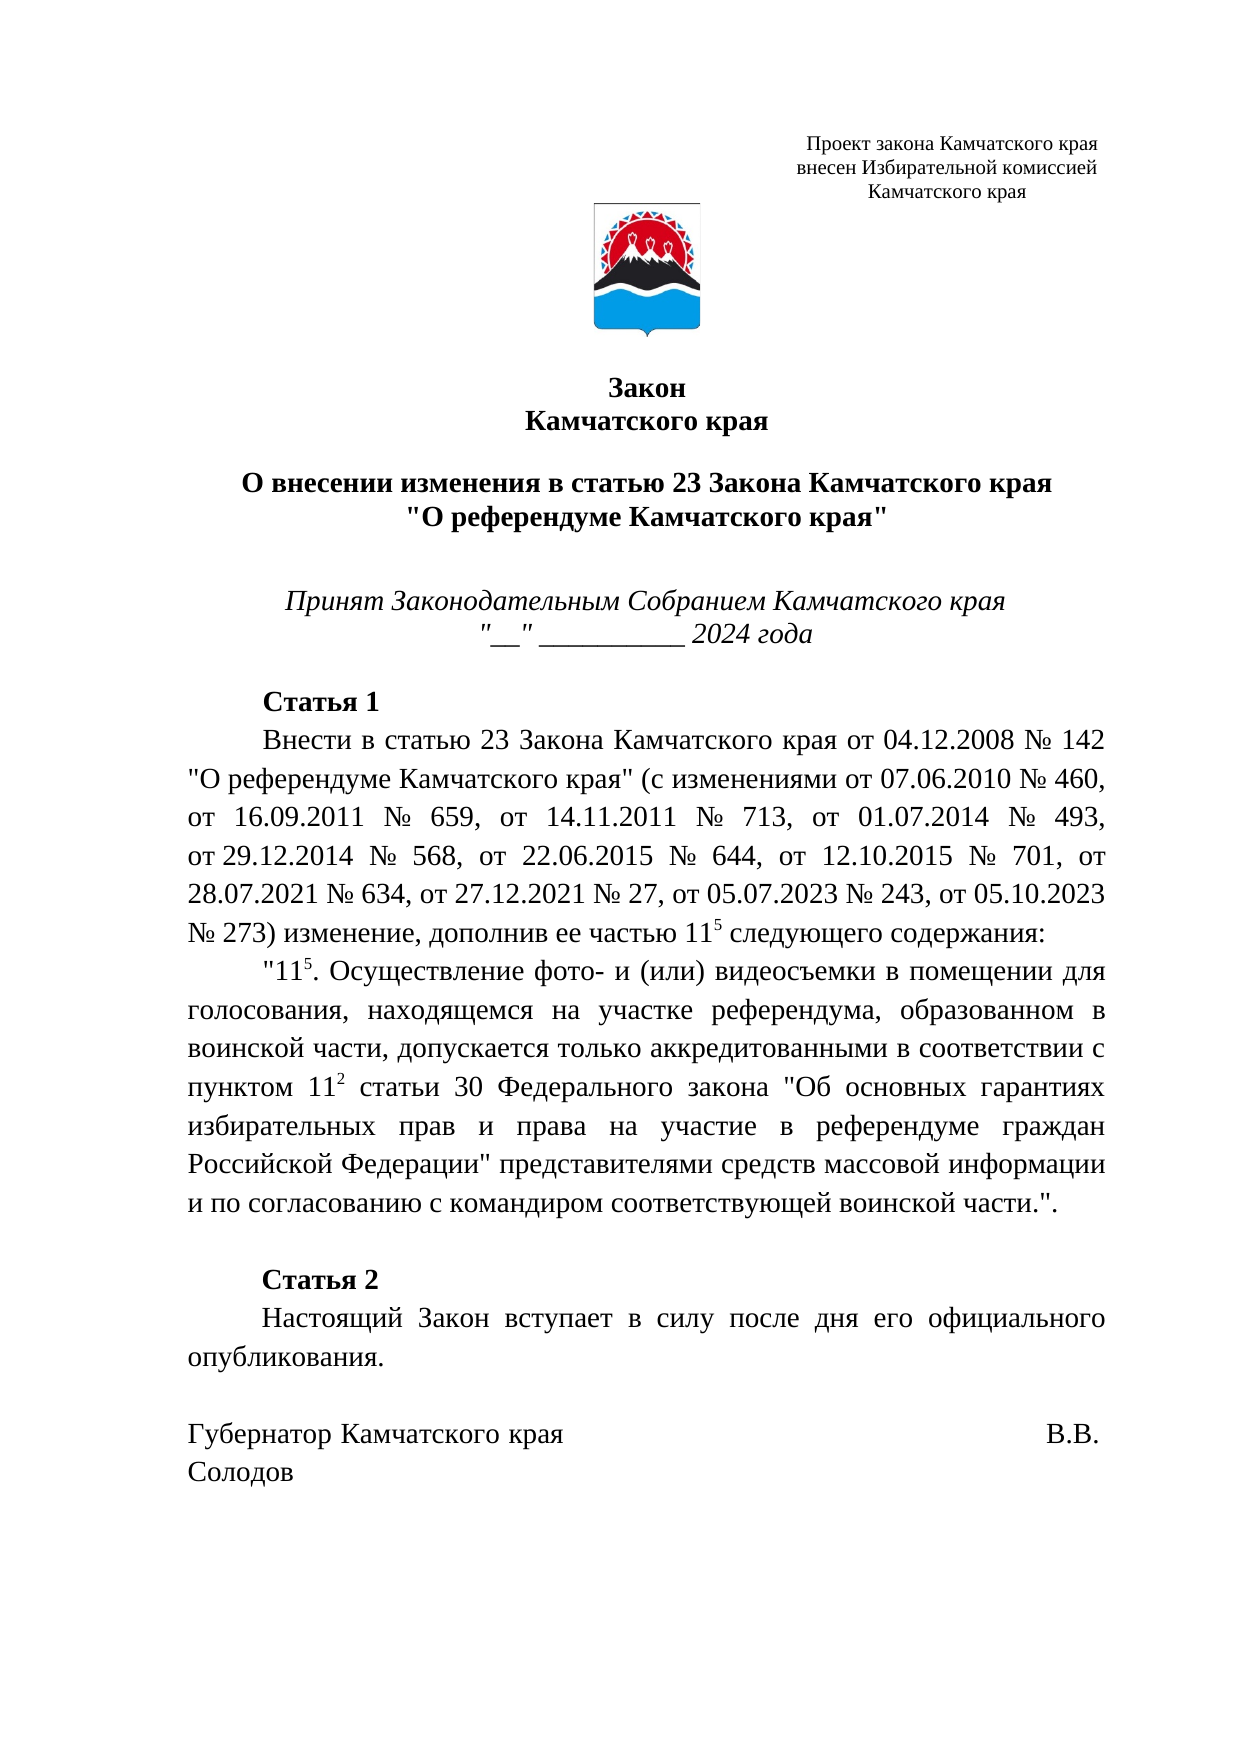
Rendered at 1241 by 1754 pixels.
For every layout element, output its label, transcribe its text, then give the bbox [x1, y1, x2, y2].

text "115. Осуществление фото- и (или) видеосъемки в помещении для голосования, находящемся на участке референдума, образованном в воинской части, допускается только аккредитованными в соответствии с пунктом 112 статьи 30 Федерального закона "Об основных гарантиях избирательных прав и права на участие в референдуме граждан Российской Федерации" представителями средств массовой информации и по согласованию с командиром соответствующей воинской части.". [187, 953, 1106, 1218]
subtitle О внесении изменения в статью 23 Закона Камчатского края [187, 466, 1106, 499]
subtitle "О референдуме Камчатского края" [187, 499, 1106, 533]
subtitle Внести в статью 23 Закона Камчатского края от 04.12.2008 № 142 "О референдуме Камчатского края" (с изменениями от 07.06.2010 № 460, от 16.09.2011 № 659, от 14.11.2011 № 713, от 01.07.2014 № 493, от 29.12.2014 № 568, от 22.06.2015 № 644, от 12.10.2015 № 701, от 28.07.2021 № 634, от 27.12.2021 № 27, от 05.07.2023 № 243, от 05.10.2023 № 273) изменение, дополнив ее частью 115 следующего содержания: [187, 722, 1106, 948]
text Статья 2 [187, 1262, 1106, 1295]
title Проект закона Камчатского края [187, 131, 1106, 155]
text "__" __________ 2024 года [187, 617, 1106, 650]
subtitle Принят Законодательным Собранием Камчатского края [187, 583, 1106, 617]
text Камчатского края [787, 179, 1106, 203]
subtitle Камчатского края [187, 403, 1106, 437]
picture [593, 203, 700, 337]
subtitle Статья 1 [187, 684, 1106, 717]
text Настоящий Закон вступает в силу после дня его официального опубликования. [187, 1300, 1106, 1372]
text внесен Избирательной комиссией [787, 155, 1106, 179]
subtitle Закон [187, 370, 1106, 403]
text Губернатор Камчатского края В.В. Солодов [187, 1416, 1106, 1488]
